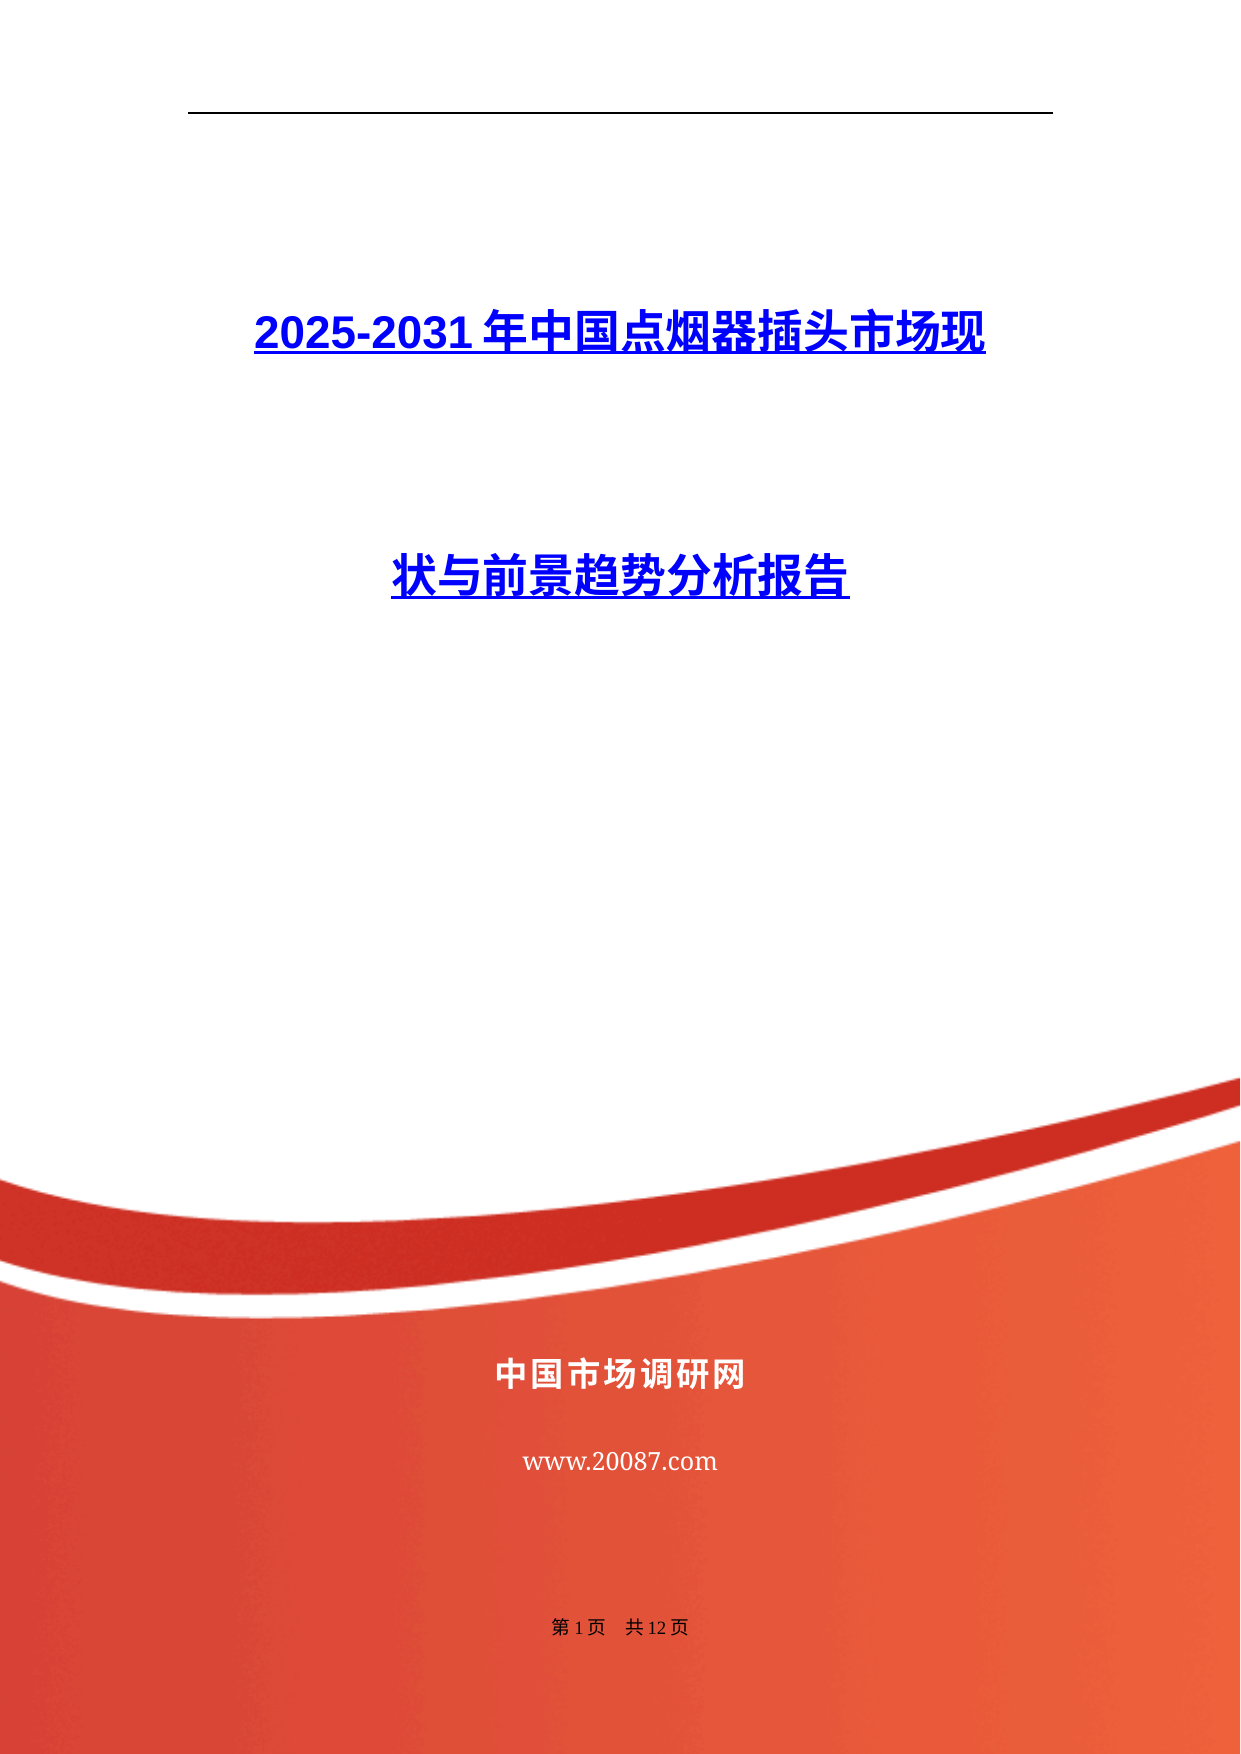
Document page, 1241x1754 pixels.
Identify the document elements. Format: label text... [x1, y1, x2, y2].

picture [0, 1006, 1241, 1754]
text www.20087.com [187, 1428, 1053, 1493]
table_header 2025-2031年中国点烟器插头市场现状与前景趋势分析报告 [188, 207, 1053, 773]
subtitle 中国市场调研网 [187, 1339, 1053, 1404]
